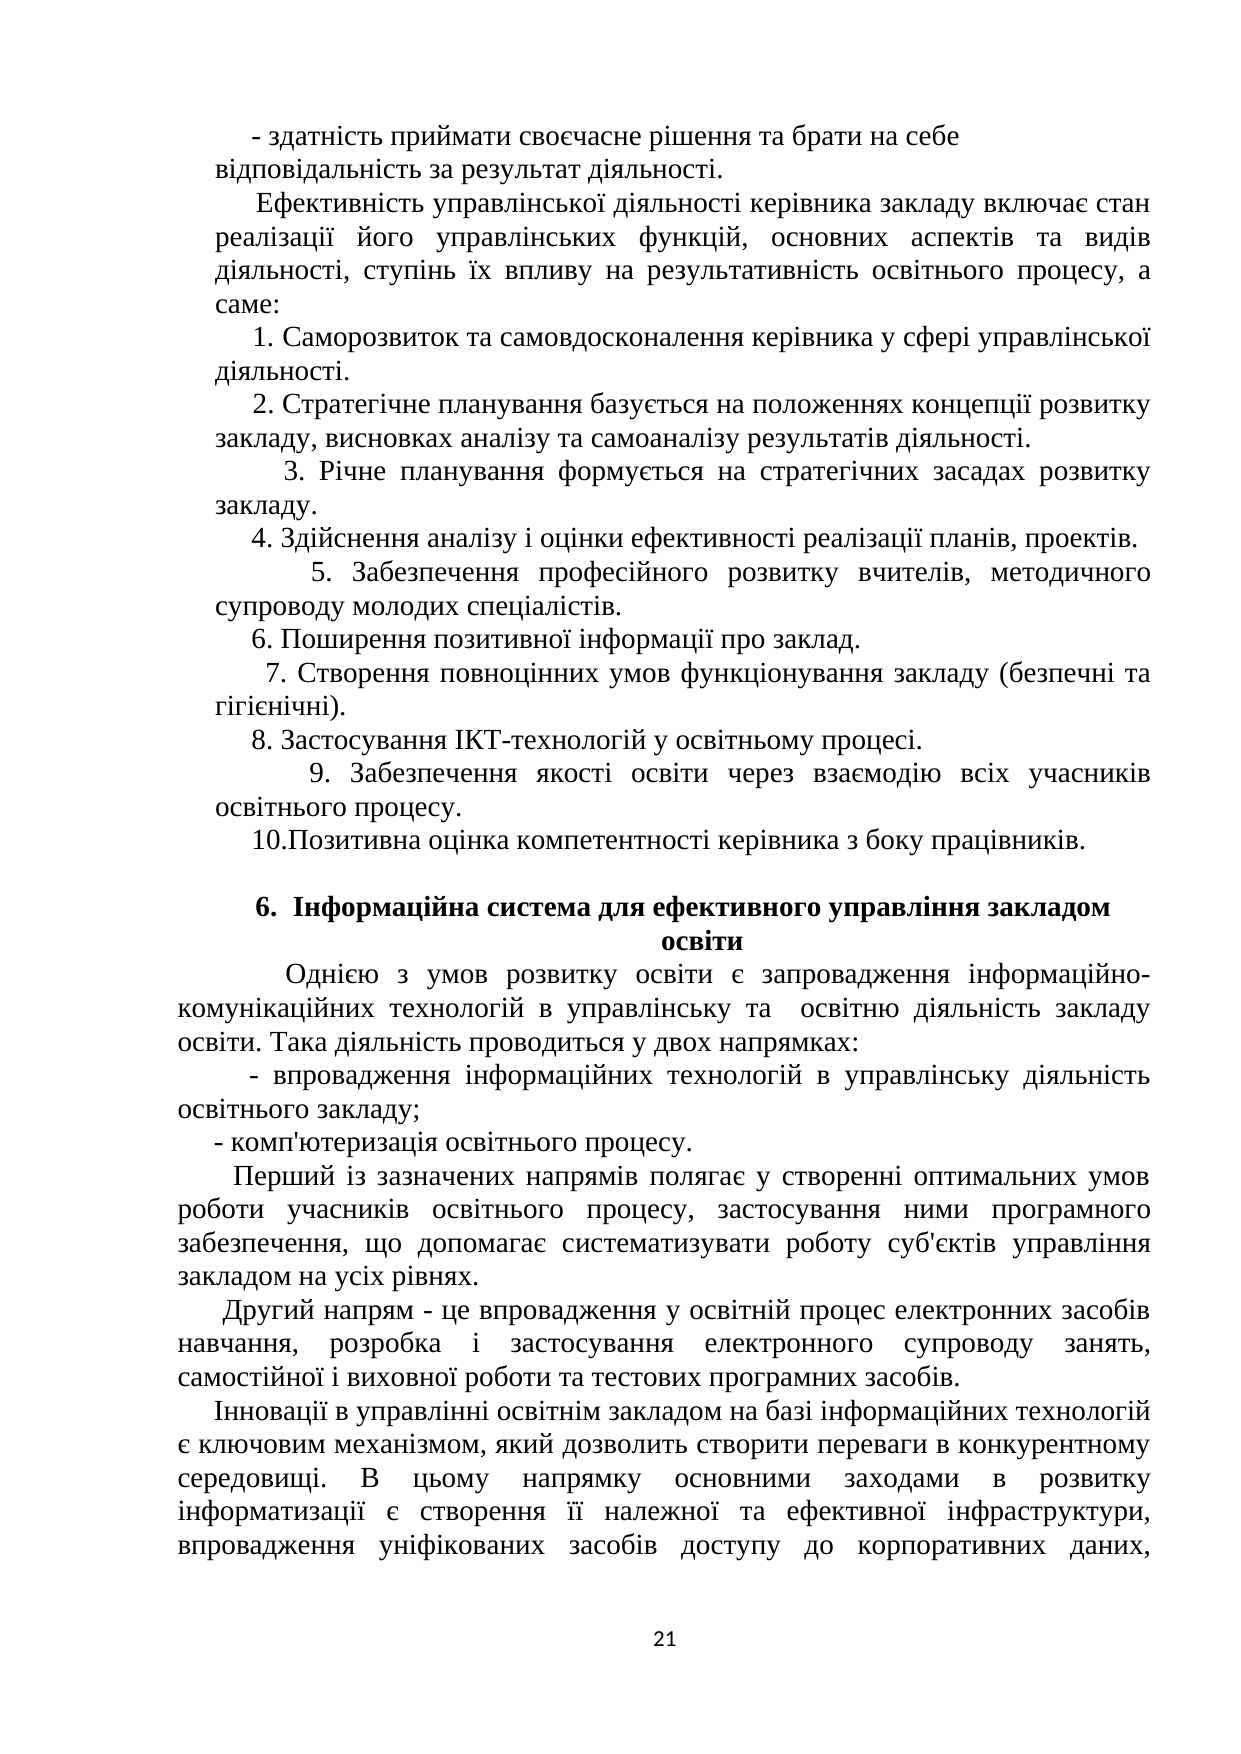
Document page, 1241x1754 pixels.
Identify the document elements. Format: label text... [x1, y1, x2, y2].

text Ефективність управлінської діяльності керівника закладу включає стан реалізації його управлінських функцій, основних аспектів та видів діяльності, ступінь їх впливу на результативність освітнього процесу, а саме: [215, 185, 1152, 319]
text 2. Стратегічне планування базується на положеннях концепції розвитку закладу, висновках аналізу та самоаналізу результатів діяльності. [215, 386, 1152, 453]
text 4. Здійснення аналізу і оцінки ефективності реалізації планів, проектів. [215, 521, 1152, 554]
text 7. Створення повноцінних умов функціонування закладу (безпечні та гігієнічні). [215, 655, 1152, 722]
text 3. Річне планування формується на стратегічних засадах розвитку закладу. [215, 453, 1152, 521]
text 5. Забезпечення професійного розвитку вчителів, методичного супроводу молодих спеціалістів. [215, 554, 1152, 621]
text Перший із зазначених напрямів полягає у створенні оптимальних умов роботи учасників освітнього процесу, застосування ними програмного забезпечення, що допомагає систематизувати роботу суб'єктів управління закладом на усіх рівнях. [177, 1158, 1152, 1292]
text 8. Застосування ІКТ-технологій у освітньому процесі. [215, 722, 1152, 755]
text 1. Саморозвиток та самовдосконалення керівника у сфері управлінської діяльності. [215, 319, 1152, 386]
text 9. Забезпечення якості освіти через взаємодію всіх учасників освітнього процесу. [215, 755, 1152, 822]
text 6. Поширення позитивної інформації про заклад. [215, 621, 1152, 655]
text - здатність приймати своєчасне рішення та брати на себе відповідальність за результат діяльності. [215, 118, 1152, 185]
text Однією з умов розвитку освіти є запровадження інформаційно-комунікаційних технологій в управлінську та освітню діяльність закладу освіти. Така діяльність проводиться у двох напрямках: [177, 957, 1152, 1057]
text - впровадження інформаційних технологій в управлінську діяльність освітнього закладу; [177, 1057, 1152, 1124]
text - комп'ютеризація освітнього процесу. [177, 1124, 1152, 1158]
text Другий напрям - це впровадження у освітній процес електронних засобів навчання, розробка і застосування електронного супроводу занять, самостійної і виховної роботи та тестових програмних засобів. [177, 1292, 1152, 1393]
text 10.Позитивна оцінка компетентності керівника з боку працівників. [215, 822, 1152, 856]
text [177, 1393, 1152, 1560]
list Інформаційна система для ефективного управління закладом освіти [215, 889, 1152, 957]
